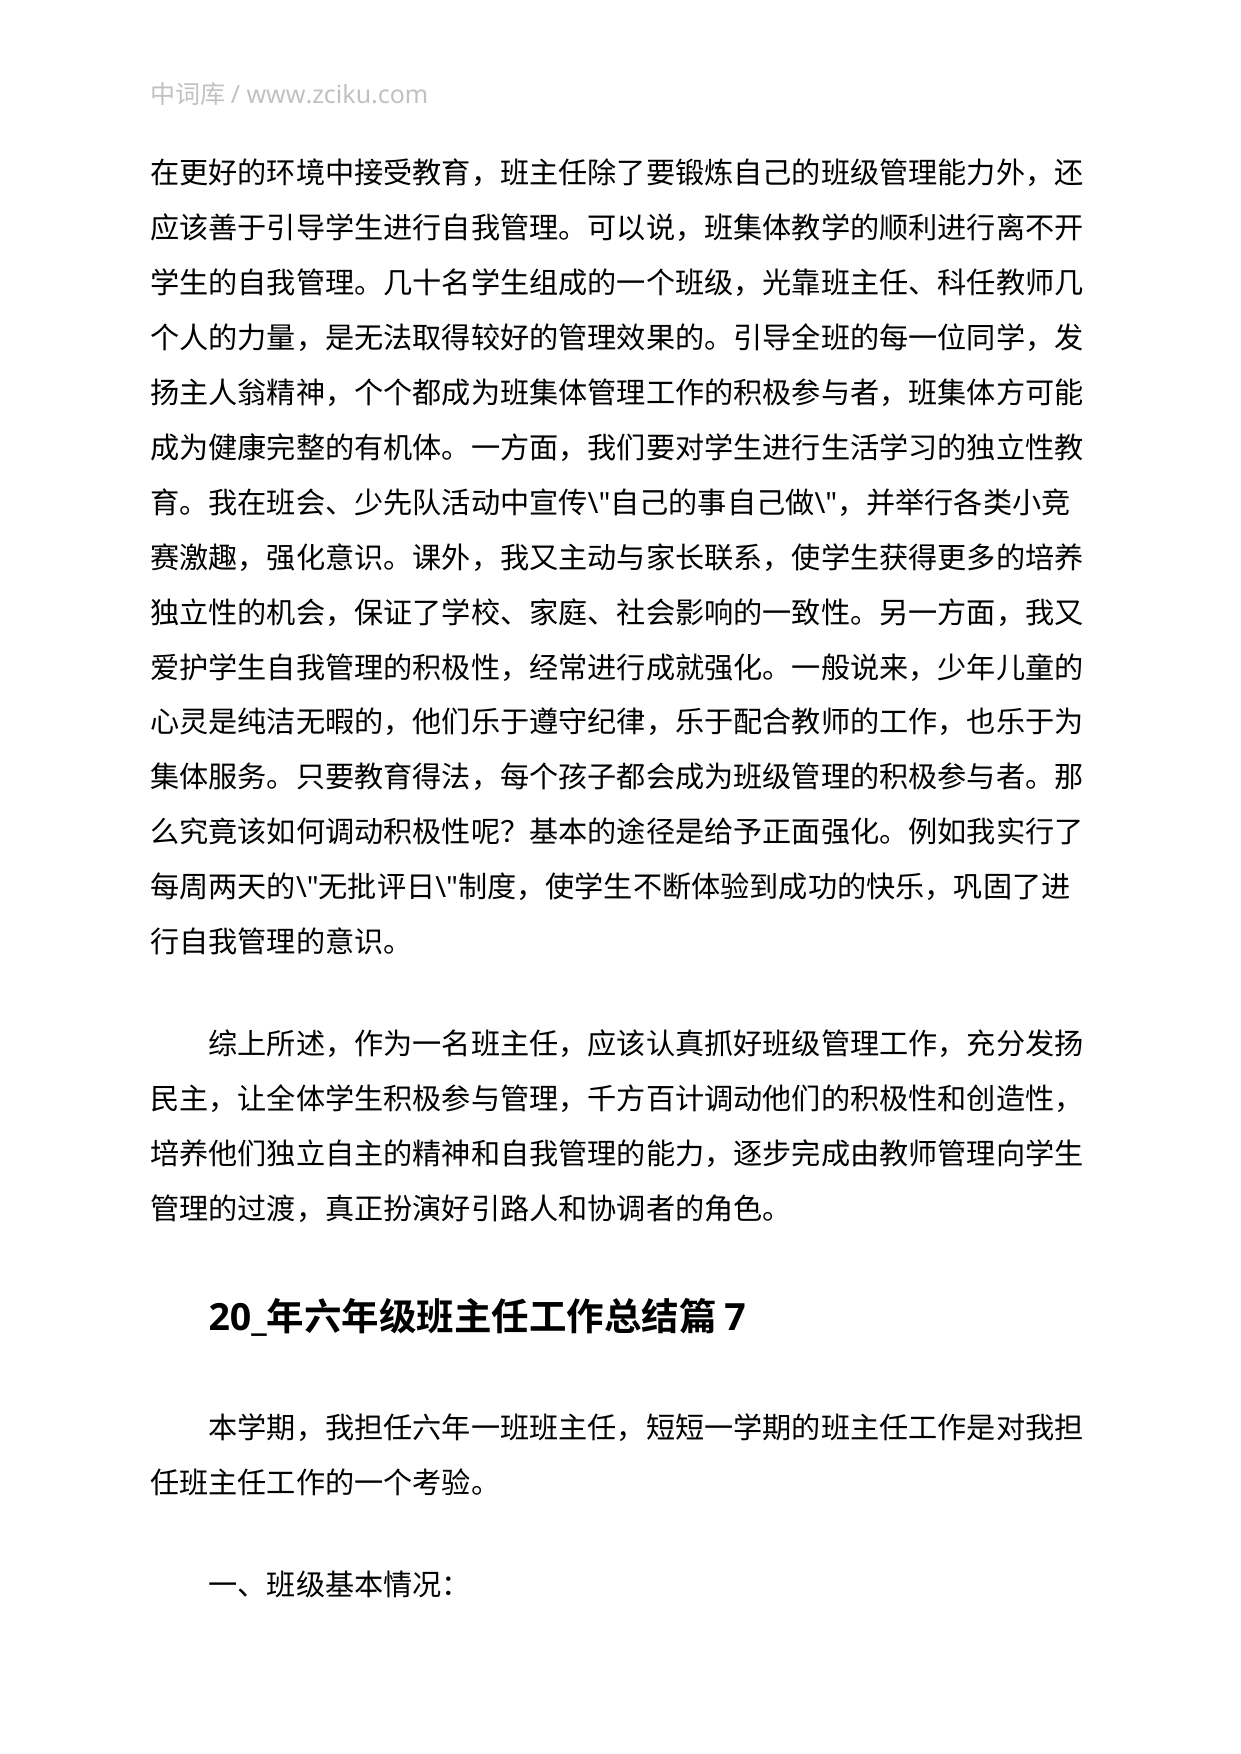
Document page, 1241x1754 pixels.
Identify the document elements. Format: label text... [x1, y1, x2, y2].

text 20_年六年级班主任工作总结篇7 [150, 1287, 1090, 1341]
text 综上所述，作为一名班主任，应该认真抓好班级管理工作，充分发扬民主，让全体学生积极参与管理，千方百计调动他们的积极性和创造性，培养他们独立自主的精神和自我管理的能力，逐步完成由教师管理向学生管理的过渡，真正扮演好引路人和协调者的角色。 [150, 1021, 1090, 1227]
text 一、班级基本情况： [150, 1561, 1090, 1603]
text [150, 150, 1090, 961]
text 本学期，我担任六年一班班主任，短短一学期的班主任工作是对我担任班主任工作的一个考验。 [150, 1404, 1090, 1502]
